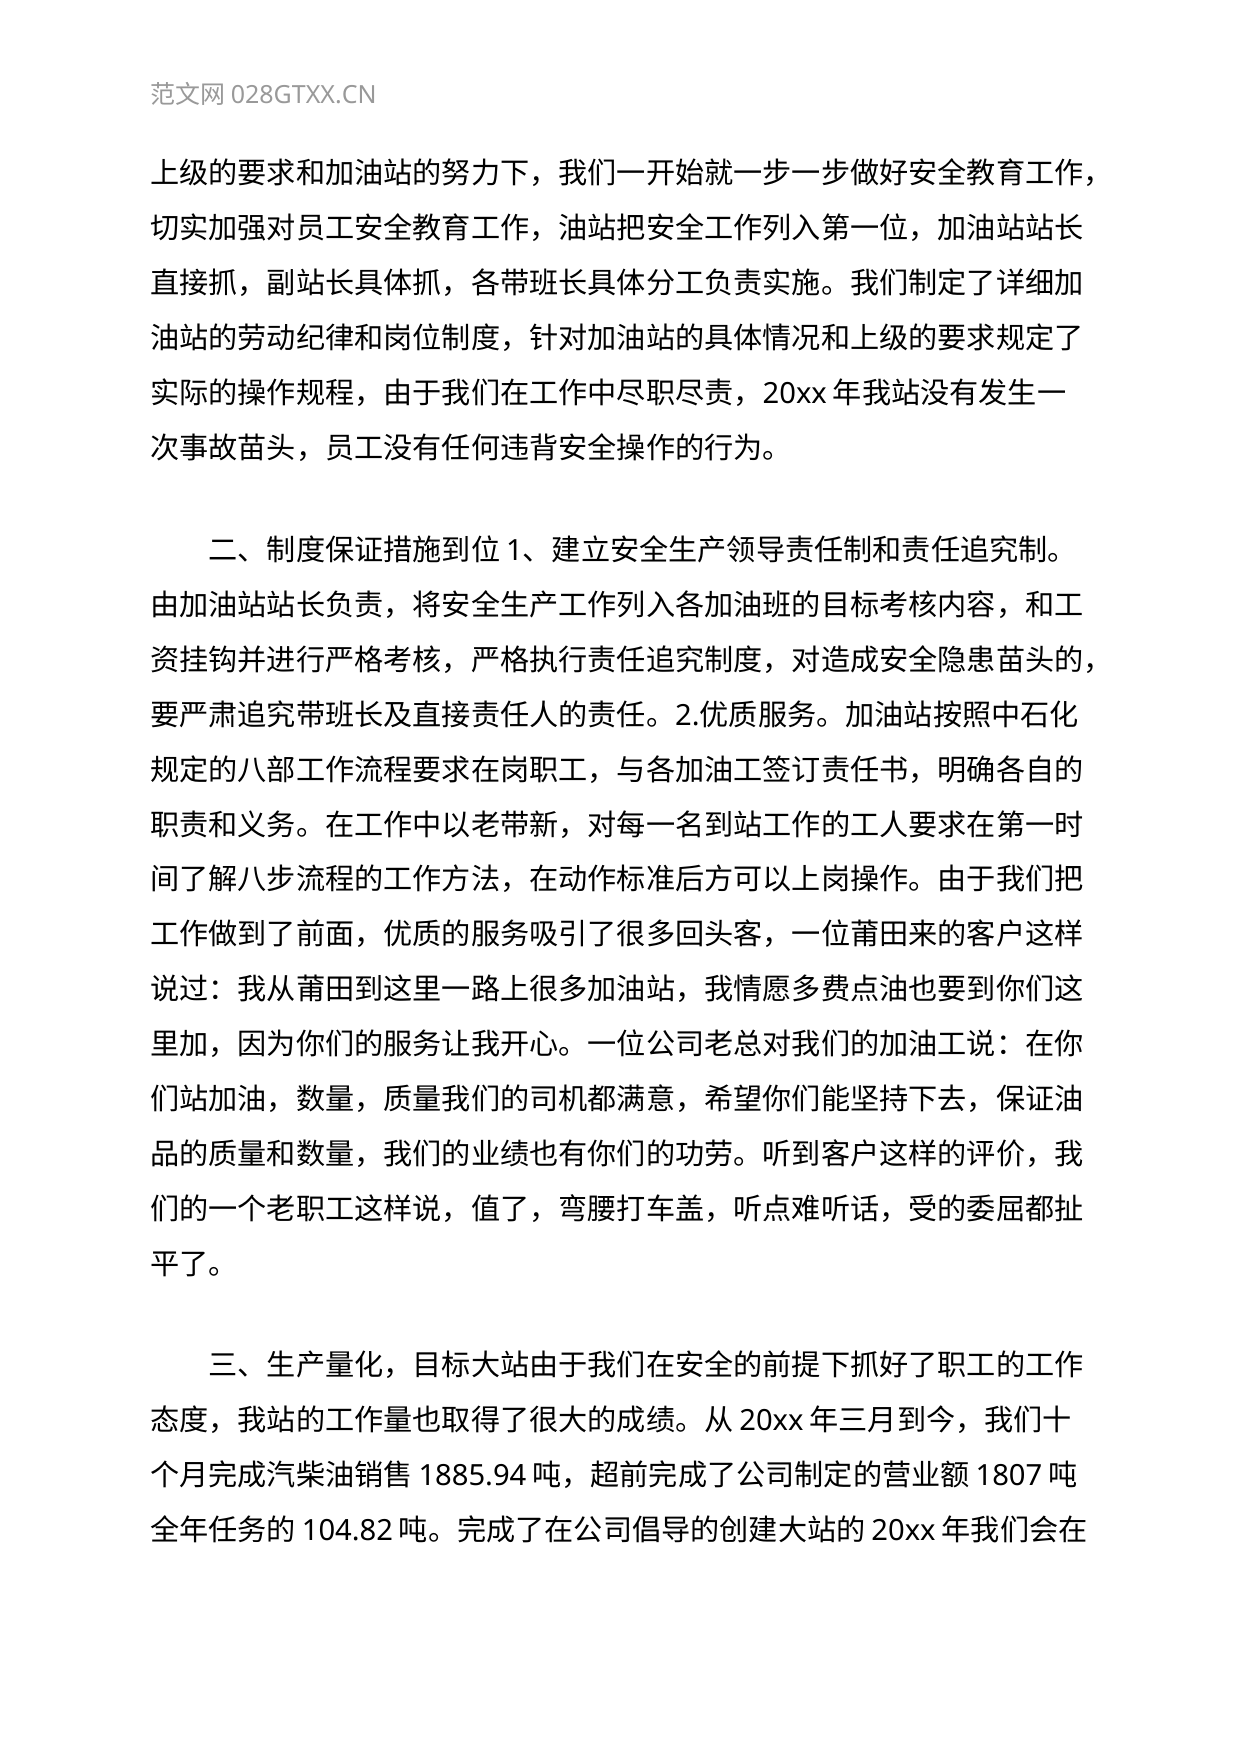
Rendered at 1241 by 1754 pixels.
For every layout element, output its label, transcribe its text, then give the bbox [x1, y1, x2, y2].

text 二、制度保证措施到位1、建立安全生产领导责任制和责任追究制。由加油站站长负责，将安全生产工作列入各加油班的目标考核内容，和工资挂钩并进行严格考核，严格执行责任追究制度，对造成安全隐患苗头的，要严肃追究带班长及直接责任人的责任。2.优质服务。加油站按照中石化规定的八部工作流程要求在岗职工，与各加油工签订责任书，明确各自的职责和义务。在工作中以老带新，对每一名到站工作的工人要求在第一时间了解八步流程的工作方法，在动作标准后方可以上岗操作。由于我们把工作做到了前面，优质的服务吸引了很多回头客，一位莆田来的客户这样说过：我从莆田到这里一路上很多加油站，我情愿多费点油也要到你们这里加，因为你们的服务让我开心。一位公司老总对我们的加油工说：在你们站加油，数量，质量我们的司机都满意，希望你们能坚持下去，保证油品的质量和数量，我们的业绩也有你们的功劳。听到客户这样的评价，我们的一个老职工这样说，值了，弯腰打车盖，听点难听话，受的委屈都扯平了。 [150, 526, 1090, 1282]
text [150, 1342, 1090, 1549]
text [150, 150, 1090, 467]
